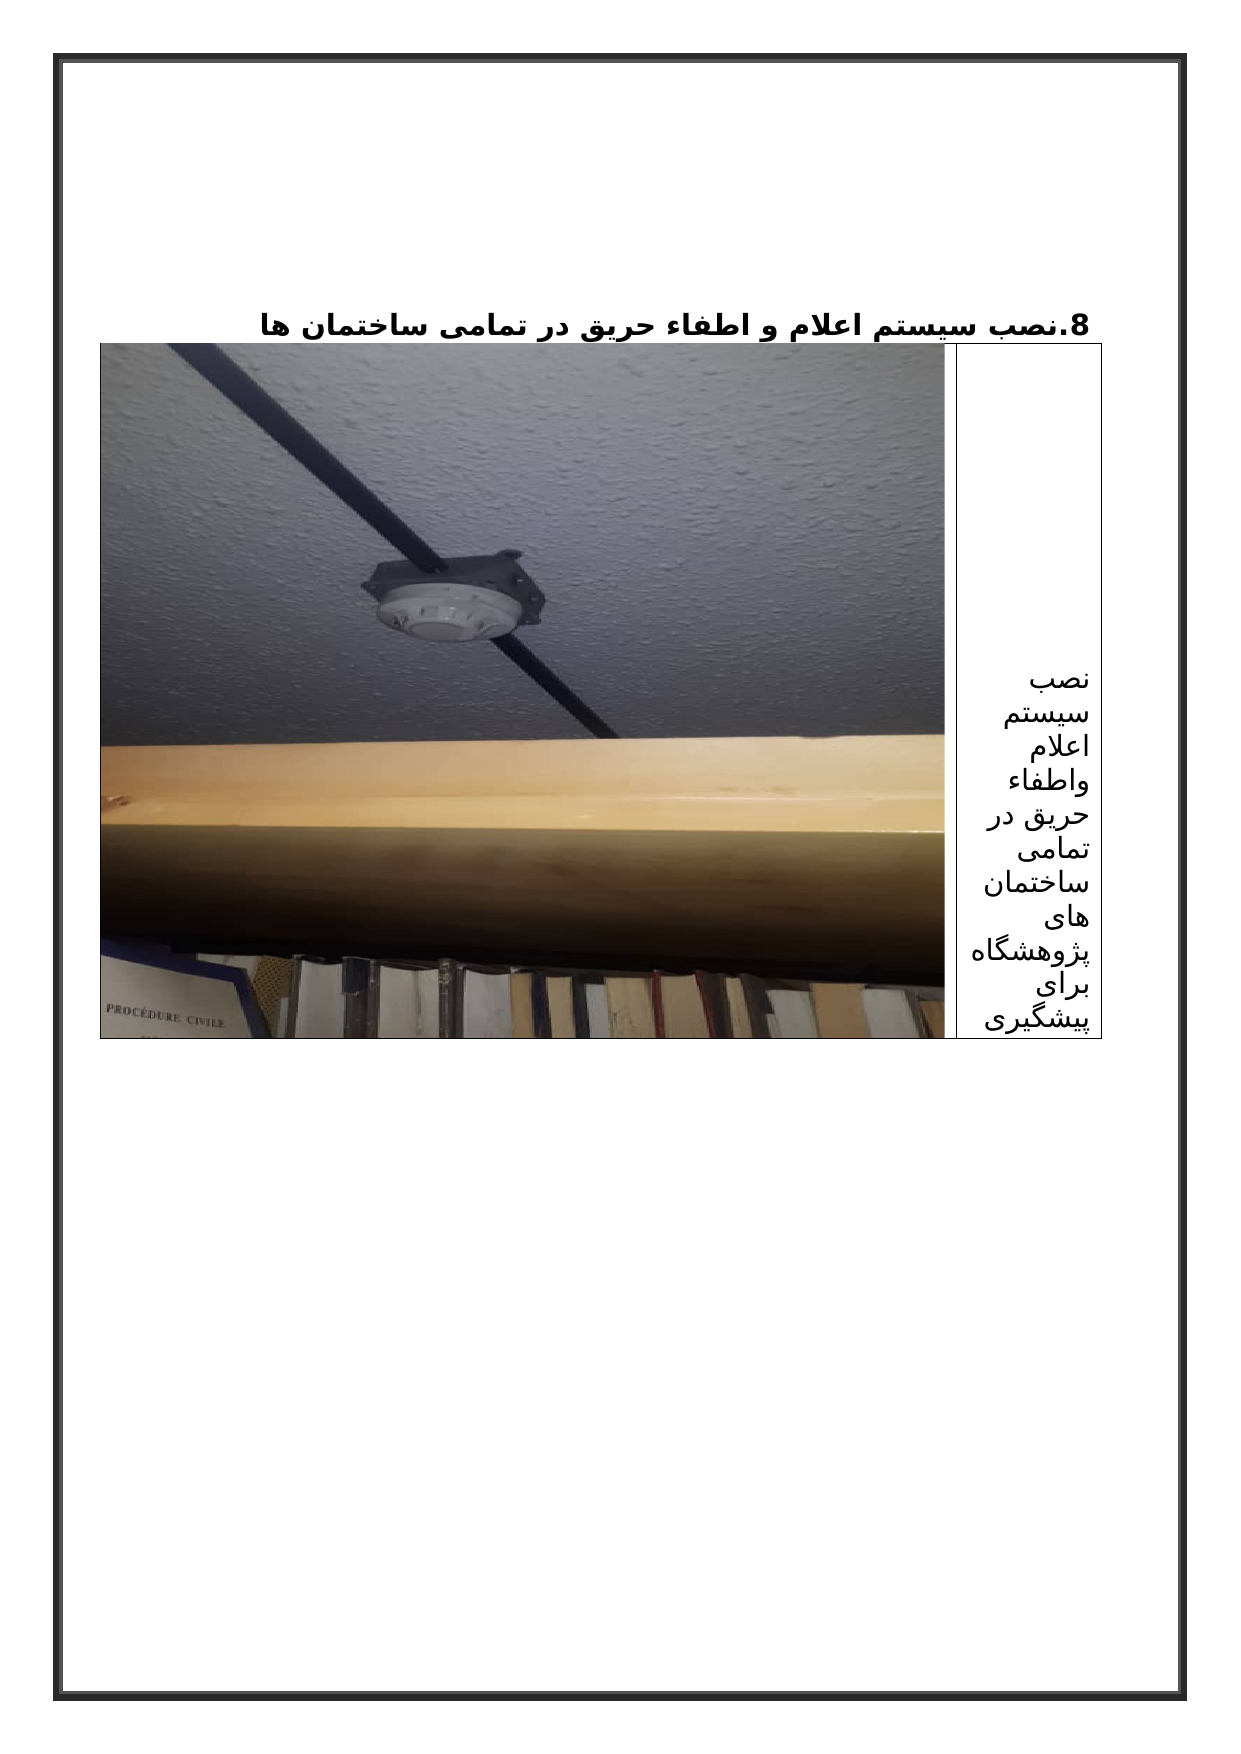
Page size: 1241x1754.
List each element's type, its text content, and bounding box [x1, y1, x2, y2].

picture [100, 343, 945, 1038]
table_header نصب سیستم اعلام واطفاء حریق در تمامی ساختمان های پژوهشگاه برای پیشگیری و مقابله برای خطرات آتش سوزی احتمالی الزامی است. [957, 344, 1101, 1037]
text 8.نصب سیستم اعلام و اطفاء حریق در تمامی ساختمان ها [150, 309, 1090, 343]
table_header [945, 344, 956, 1037]
